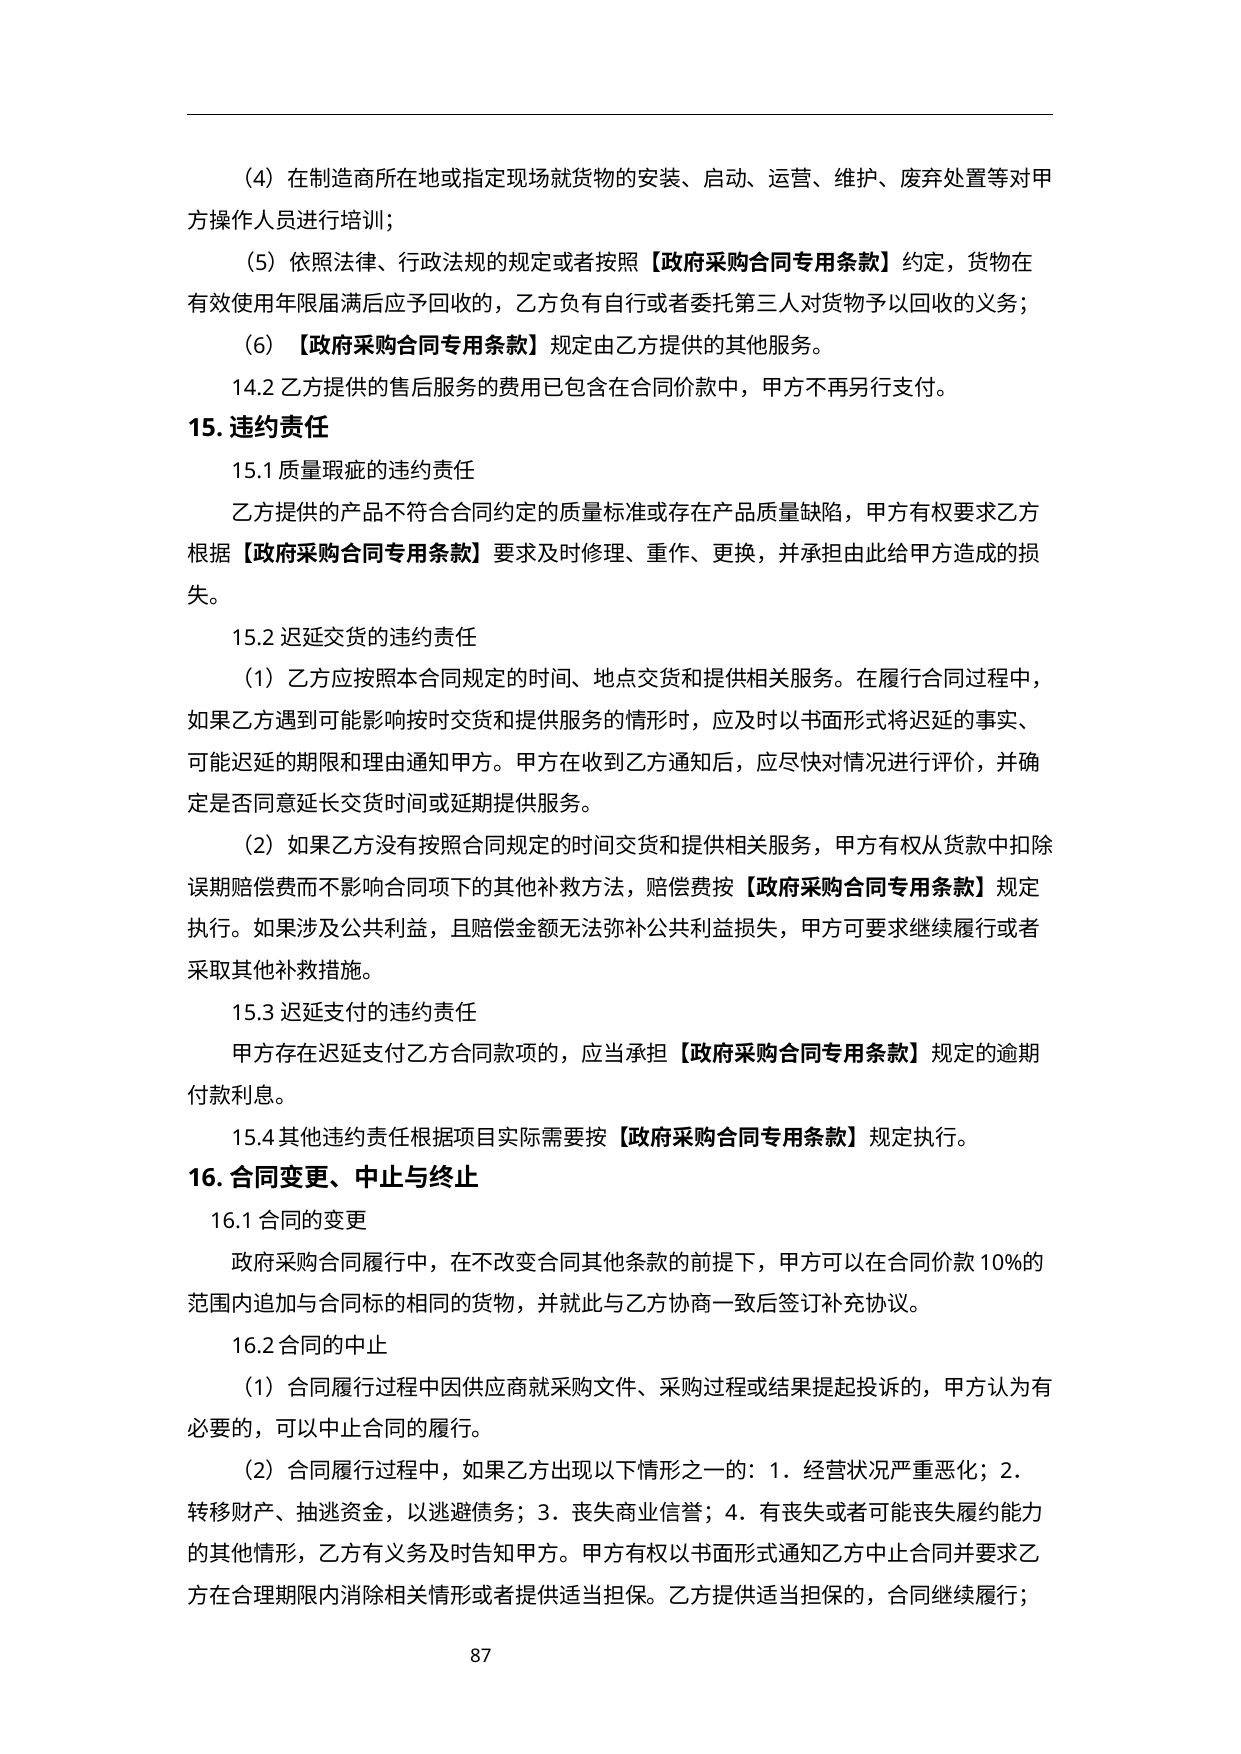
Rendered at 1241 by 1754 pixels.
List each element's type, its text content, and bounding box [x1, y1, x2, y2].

text （6）【政府采购合同专用条款】规定由乙方提供的其他服务。 [187, 320, 1053, 362]
text 15.1质量瑕疵的违约责任 [187, 445, 1053, 487]
text 甲方存在迟延支付乙方合同款项的，应当承担【政府采购合同专用条款】规定的逾期付款利息。 [187, 1028, 1053, 1112]
text 15.2 迟延交货的违约责任 [187, 612, 1053, 653]
text （1）乙方应按照本合同规定的时间、地点交货和提供相关服务。在履行合同过程中，如果乙方遇到可能影响按时交货和提供服务的情形时，应及时以书面形式将迟延的事实、可能迟延的期限和理由通知甲方。甲方在收到乙方通知后，应尽快对情况进行评价，并确定是否同意延长交货时间或延期提供服务。 [187, 653, 1053, 820]
list 合同变更、中止与终止 [187, 1153, 1053, 1195]
text （1）合同履行过程中因供应商就采购文件、采购过程或结果提起投诉的，甲方认为有必要的，可以中止合同的履行。 [187, 1362, 1053, 1445]
text （4）在制造商所在地或指定现场就货物的安装、启动、运营、维护、废弃处置等对甲方操作人员进行培训； [187, 153, 1053, 237]
text 16.1合同的变更 [187, 1195, 1053, 1237]
text 16.2合同的中止 [187, 1320, 1053, 1362]
text 15. 违约责任 [187, 403, 1053, 445]
text 15.4其他违约责任根据项目实际需要按【政府采购合同专用条款】规定执行。 [187, 1112, 1053, 1153]
text 14.2 乙方提供的售后服务的费用已包含在合同价款中，甲方不再另行支付。 [187, 362, 1053, 403]
text （5）依照法律、行政法规的规定或者按照【政府采购合同专用条款】约定，货物在有效使用年限届满后应予回收的，乙方负有自行或者委托第三人对货物予以回收的义务； [187, 237, 1053, 320]
text 15.3 迟延支付的违约责任 [187, 987, 1053, 1028]
text （2）如果乙方没有按照合同规定的时间交货和提供相关服务，甲方有权从货款中扣除误期赔偿费而不影响合同项下的其他补救方法，赔偿费按【政府采购合同专用条款】规定执行。如果涉及公共利益，且赔偿金额无法弥补公共利益损失，甲方可要求继续履行或者采取其他补救措施。 [187, 820, 1053, 987]
text 乙方提供的产品不符合合同约定的质量标准或存在产品质量缺陷，甲方有权要求乙方根据【政府采购合同专用条款】要求及时修理、重作、更换，并承担由此给甲方造成的损失。 [187, 487, 1053, 612]
text 政府采购合同履行中，在不改变合同其他条款的前提下，甲方可以在合同价款10%的范围内追加与合同标的相同的货物，并就此与乙方协商一致后签订补充协议。 [187, 1237, 1053, 1320]
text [187, 1445, 1053, 1612]
